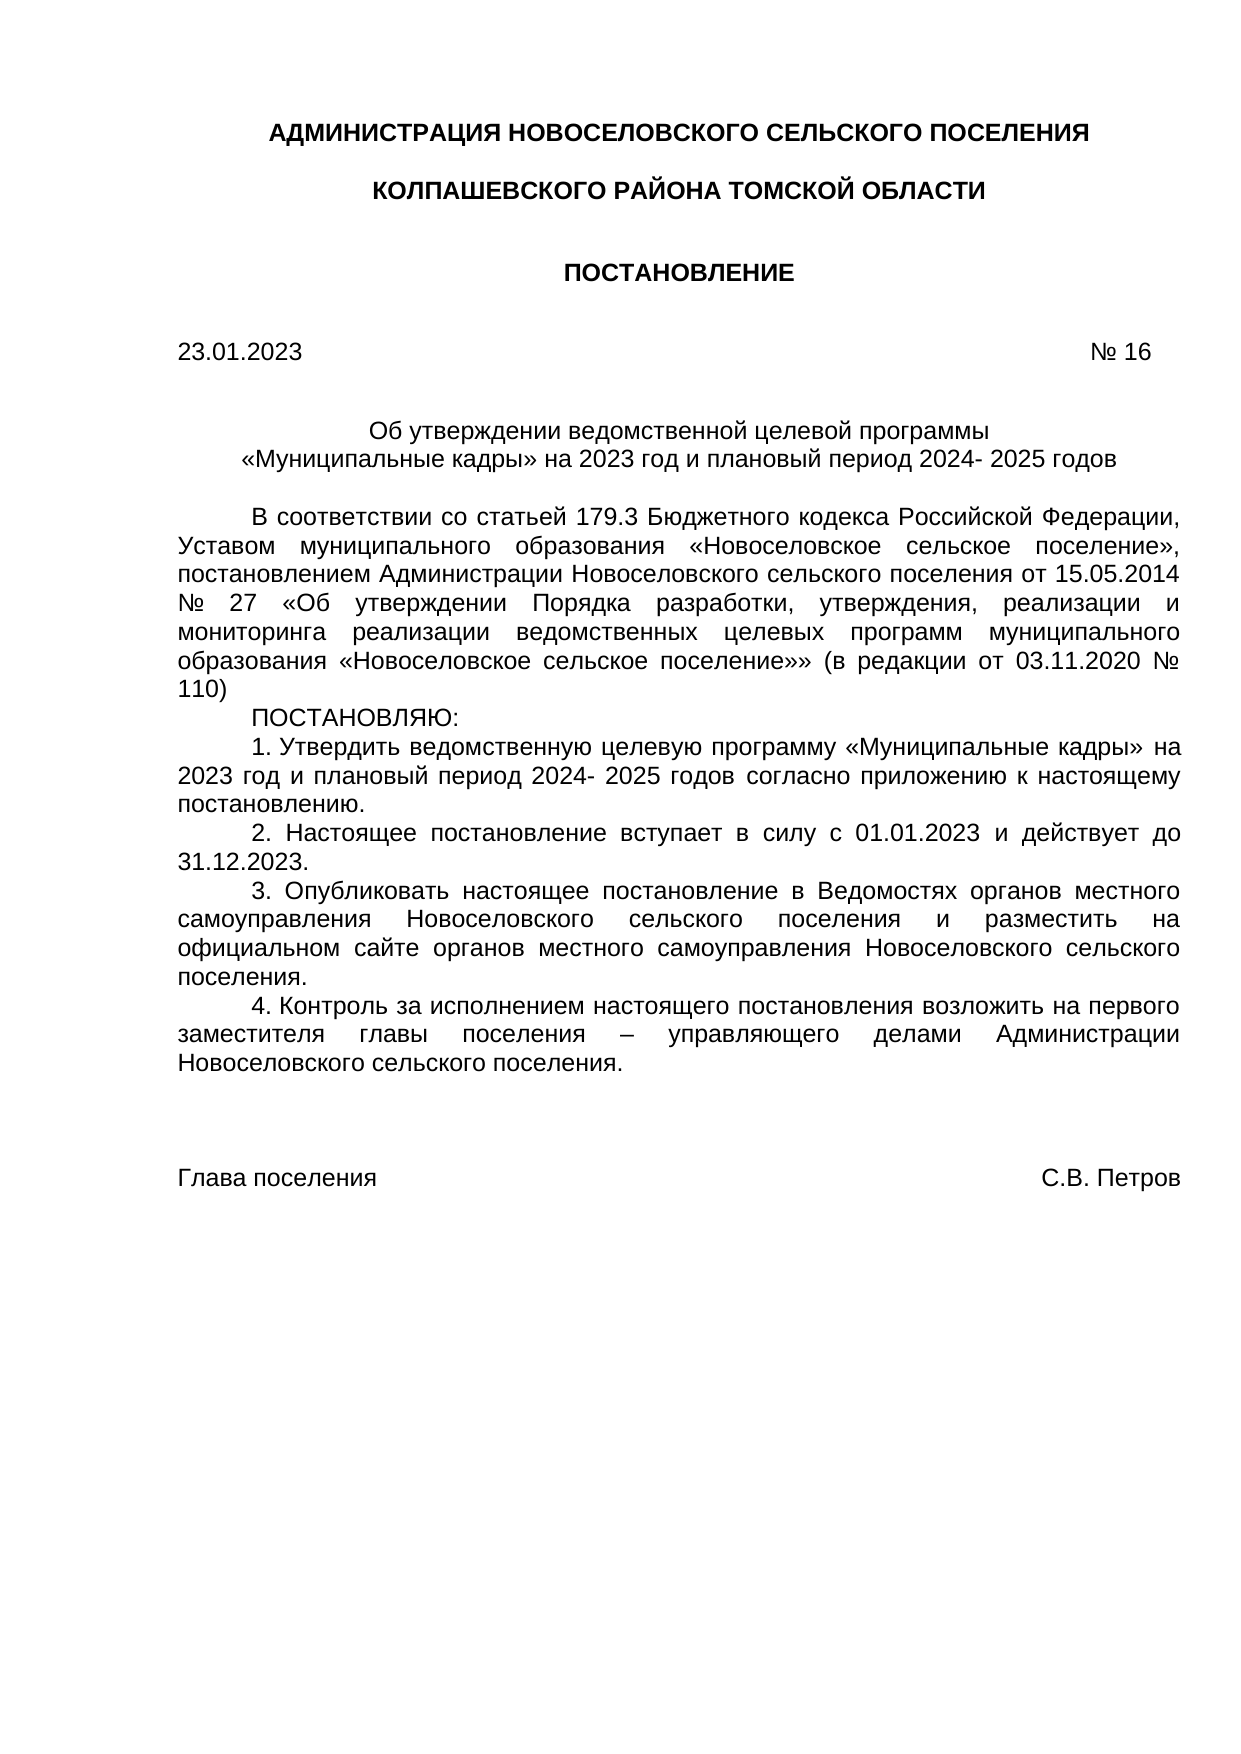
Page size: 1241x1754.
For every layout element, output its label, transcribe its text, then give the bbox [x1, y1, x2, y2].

table_header С.В. Петров [679, 1163, 1192, 1192]
text 4. Контроль за исполнением настоящего постановления возложить на первого заместителя главы поселения – управляющего делами Администрации Новоселовского сельского поселения. [177, 991, 1181, 1077]
text КОЛПАШЕВСКОГО РАЙОНА ТОМСКОЙ ОБЛАСТИ [177, 176, 1181, 204]
text АДМИНИСТРАЦИЯ НОВОСЕЛОВСКОГО СЕЛЬСКОГО ПОСЕЛЕНИЯ [177, 118, 1181, 147]
text Об утверждении ведомственной целевой программы [177, 416, 1181, 444]
table_header Глава поселения [166, 1163, 679, 1192]
text В соответствии со статьей 179.3 Бюджетного кодекса Российской Федерации, Уставом муниципального образования «Новоселовское сельское поселение», постановлением Администрации Новоселовского сельского поселения от 15.05.2014 № 27 «Об утверждении Порядка разработки, утверждения, реализации и мониторинга реализации ведомственных целевых программ муниципального образования «Новоселовское сельское поселение»» (в редакции от 03.11.2020 № 110) [177, 502, 1181, 703]
text 3. Опубликовать настоящее постановление в Ведомостях органов местного самоуправления Новоселовского сельского поселения и разместить на официальном сайте органов местного самоуправления Новоселовского сельского поселения. [177, 876, 1181, 991]
text 2. Настоящее постановление вступает в силу с 01.01.2023 и действует до 31.12.2023. [177, 818, 1181, 876]
list ПОСТАНОВЛЕНИЕ [177, 258, 1181, 287]
text «Муниципальные кадры» на 2023 год и плановый период 2024- 2025 годов [177, 444, 1181, 473]
text 1. Утвердить ведомственную целевую программу «Муниципальные кадры» на 2023 год и плановый период 2024- 2025 годов согласно приложению к настоящему постановлению. [177, 732, 1181, 818]
text ПОСТАНОВЛЯЮ: [177, 703, 1181, 732]
text 23.01.2023 № 16 [177, 337, 1181, 366]
